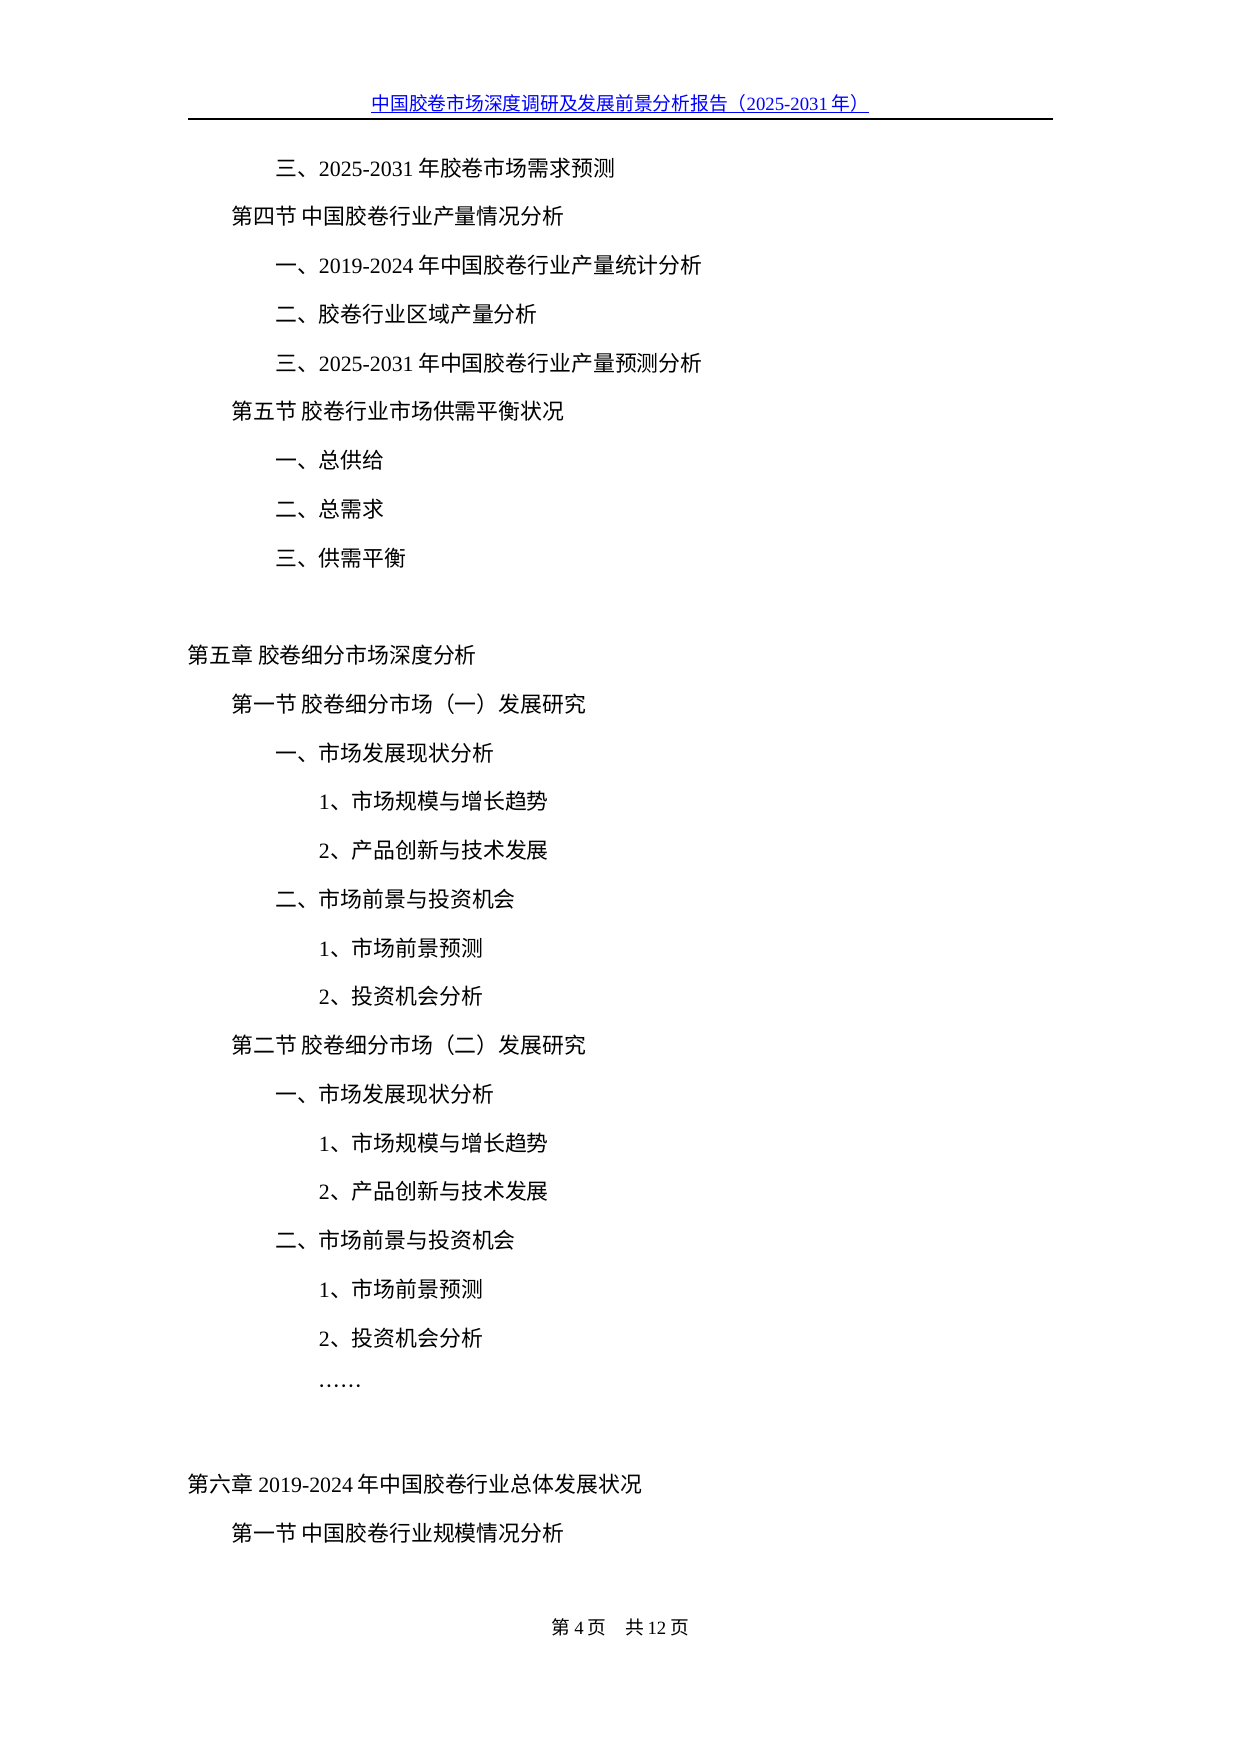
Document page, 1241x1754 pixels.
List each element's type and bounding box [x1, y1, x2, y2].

text [187, 150, 1053, 1548]
